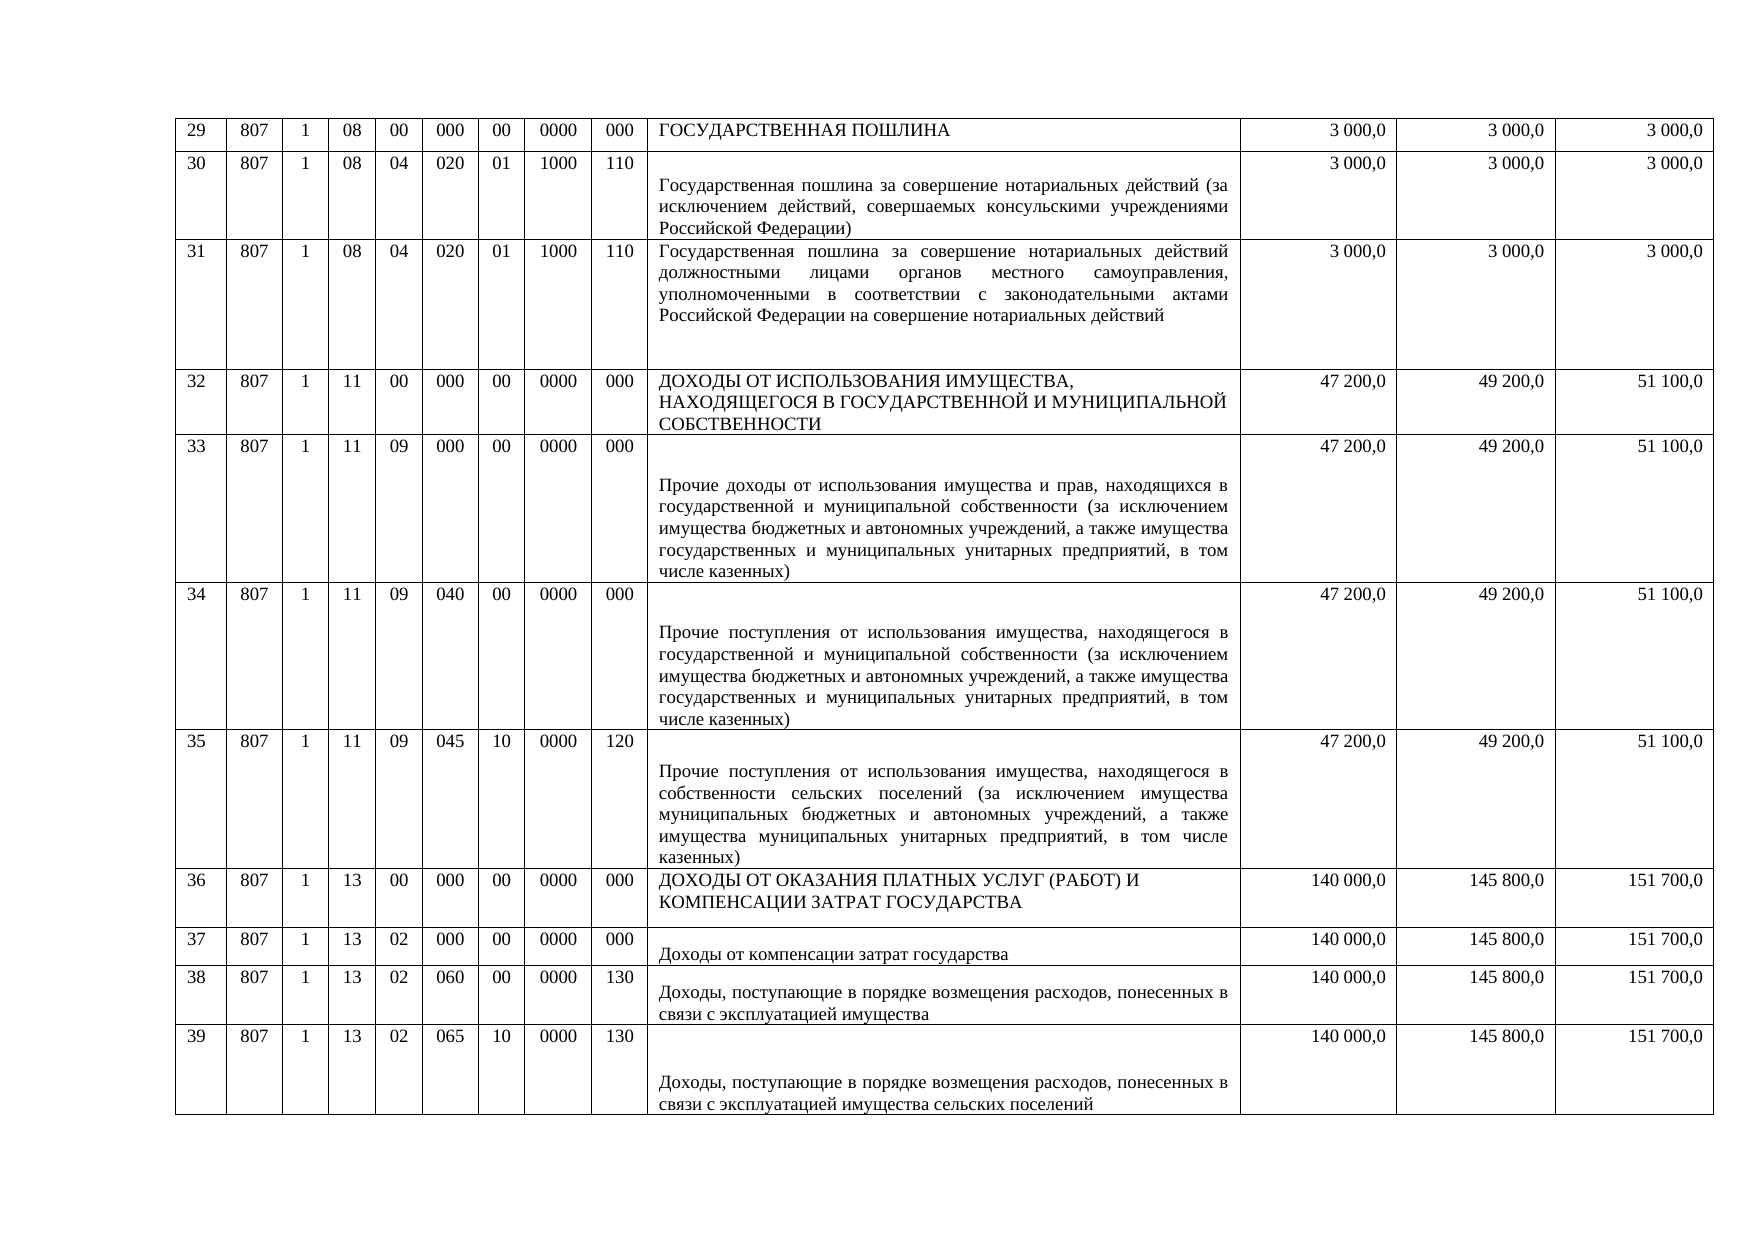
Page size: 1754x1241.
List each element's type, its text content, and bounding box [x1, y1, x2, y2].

table_cell Прочие поступления от использования имущества, находящегося в собственности сельских поселений (за исключением имущества муниципальных бюджетных и автономных учреждений, а также имущества муниципальных унитарных предприятий, в том числе казенных) [648, 730, 1240, 868]
table_cell 51 100,0 [1556, 583, 1713, 729]
table_cell 11 [329, 435, 375, 582]
table_cell 000 [423, 119, 478, 151]
table_cell 000 [592, 119, 647, 151]
table_cell 0000 [525, 583, 591, 729]
table_cell 0000 [525, 730, 591, 868]
table_cell 47 200,0 [1241, 370, 1396, 434]
table_cell 807 [227, 928, 282, 965]
table_cell 39 [176, 1025, 226, 1114]
table_cell 02 [376, 1025, 422, 1114]
table_cell ДОХОДЫ ОТ ИСПОЛЬЗОВАНИЯ ИМУЩЕСТВА, НАХОДЯЩЕГОСЯ В ГОСУДАРСТВЕННОЙ И МУНИЦИПАЛЬНОЙ СОБСТВЕННОСТИ [648, 370, 1240, 434]
table_cell 0000 [525, 928, 591, 965]
table_cell 00 [376, 370, 422, 434]
table_cell 51 100,0 [1556, 730, 1713, 868]
table_cell 3 000,0 [1397, 240, 1555, 368]
table_cell Государственная пошлина за совершение нотариальных действий должностными лицами органов местного самоуправления, уполномоченными в соответствии с законодательными актами Российской Федерации на совершение нотариальных действий [648, 240, 1240, 368]
table_cell Доходы, поступающие в порядке возмещения расходов, понесенных в связи с эксплуатацией имущества сельских поселений [648, 1025, 1240, 1114]
table_cell 3 000,0 [1556, 240, 1713, 368]
table_cell 807 [227, 370, 282, 434]
table_cell 49 200,0 [1397, 583, 1555, 729]
table_cell 02 [376, 966, 422, 1024]
table_cell 110 [592, 240, 647, 368]
table_cell 02 [376, 928, 422, 965]
table_cell 807 [227, 583, 282, 729]
table_cell Доходы, поступающие в порядке возмещения расходов, понесенных в связи с эксплуатацией имущества [648, 966, 1240, 1024]
table_cell 1000 [525, 240, 591, 368]
table_cell ДОХОДЫ ОТ ОКАЗАНИЯ ПЛАТНЫХ УСЛУГ (РАБОТ) И КОМПЕНСАЦИИ ЗАТРАТ ГОСУДАРСТВА [648, 869, 1240, 927]
table_cell 1 [283, 730, 328, 868]
table_cell 140 000,0 [1241, 928, 1396, 965]
table_cell 3 000,0 [1397, 119, 1555, 151]
table_cell 807 [227, 869, 282, 927]
table_cell 1 [283, 583, 328, 729]
table_cell 11 [329, 730, 375, 868]
table_cell 065 [423, 1025, 478, 1114]
table_cell 00 [376, 119, 422, 151]
table_cell 10 [479, 730, 524, 868]
table_cell 32 [176, 370, 226, 434]
table_cell 51 100,0 [1556, 370, 1713, 434]
table_cell Прочие поступления от использования имущества, находящегося в государственной и муниципальной собственности (за исключением имущества бюджетных и автономных учреждений, а также имущества государственных и муниципальных унитарных предприятий, в том числе казенных) [648, 583, 1240, 729]
table_cell 1000 [525, 152, 591, 238]
table_cell 31 [176, 240, 226, 368]
table_cell 13 [329, 966, 375, 1024]
table_cell 020 [423, 152, 478, 238]
table_cell 000 [423, 370, 478, 434]
table_cell 04 [376, 240, 422, 368]
table_cell 11 [329, 370, 375, 434]
table_cell 000 [423, 869, 478, 927]
table_cell 11 [329, 583, 375, 729]
table_cell 47 200,0 [1241, 730, 1396, 868]
table_cell 49 200,0 [1397, 730, 1555, 868]
table_cell 04 [376, 152, 422, 238]
table_cell 49 200,0 [1397, 370, 1555, 434]
table_cell 08 [329, 152, 375, 238]
table_cell 151 700,0 [1556, 966, 1713, 1024]
table_cell 3 000,0 [1241, 152, 1396, 238]
table_cell 37 [176, 928, 226, 965]
table_cell 807 [227, 240, 282, 368]
table_cell 0000 [525, 119, 591, 151]
table_cell 47 200,0 [1241, 583, 1396, 729]
table_cell 145 800,0 [1397, 966, 1555, 1024]
table_cell 29 [176, 119, 226, 151]
table_cell 151 700,0 [1556, 1025, 1713, 1114]
table_cell 00 [479, 966, 524, 1024]
table_cell 51 100,0 [1556, 435, 1713, 582]
table_cell 807 [227, 1025, 282, 1114]
table_cell 30 [176, 152, 226, 238]
table_cell 020 [423, 240, 478, 368]
table_cell 01 [479, 152, 524, 238]
table_cell 130 [592, 966, 647, 1024]
table_cell 00 [479, 928, 524, 965]
table_cell 040 [423, 583, 478, 729]
table_cell 1 [283, 370, 328, 434]
table_cell 3 000,0 [1397, 152, 1555, 238]
table_cell ГОСУДАРСТВЕННАЯ ПОШЛИНА [648, 119, 1240, 151]
table_cell 00 [376, 869, 422, 927]
table_cell 0000 [525, 435, 591, 582]
table_cell 09 [376, 583, 422, 729]
table_cell 08 [329, 119, 375, 151]
table_cell 13 [329, 928, 375, 965]
table_cell 145 800,0 [1397, 869, 1555, 927]
table_cell 13 [329, 1025, 375, 1114]
table_cell 1 [283, 869, 328, 927]
table_cell 0000 [525, 966, 591, 1024]
table_cell Доходы от компенсации затрат государства [648, 928, 1240, 965]
table_cell Прочие доходы от использования имущества и прав, находящихся в государственной и муниципальной собственности (за исключением имущества бюджетных и автономных учреждений, а также имущества государственных и муниципальных унитарных предприятий, в том числе казенных) [648, 435, 1240, 582]
table_cell 09 [376, 435, 422, 582]
table_cell 00 [479, 869, 524, 927]
table_cell 0000 [525, 370, 591, 434]
table_cell 060 [423, 966, 478, 1024]
table_cell 807 [227, 152, 282, 238]
table_cell 38 [176, 966, 226, 1024]
table_cell 120 [592, 730, 647, 868]
table_cell 000 [592, 435, 647, 582]
table_cell 1 [283, 928, 328, 965]
table_cell 1 [283, 1025, 328, 1114]
table_cell 1 [283, 152, 328, 238]
table_cell 0000 [525, 1025, 591, 1114]
table_cell 145 800,0 [1397, 928, 1555, 965]
table_cell 000 [592, 583, 647, 729]
table_cell 151 700,0 [1556, 869, 1713, 927]
table_cell 145 800,0 [1397, 1025, 1555, 1114]
table_cell 49 200,0 [1397, 435, 1555, 582]
table_cell 00 [479, 119, 524, 151]
table_cell 000 [423, 435, 478, 582]
table_cell 10 [479, 1025, 524, 1114]
table_cell 01 [479, 240, 524, 368]
table_cell 140 000,0 [1241, 869, 1396, 927]
table_cell 807 [227, 119, 282, 151]
table_cell 1 [283, 966, 328, 1024]
table_cell 045 [423, 730, 478, 868]
table_cell 807 [227, 435, 282, 582]
table_cell 34 [176, 583, 226, 729]
table_cell 151 700,0 [1556, 928, 1713, 965]
table_cell 33 [176, 435, 226, 582]
table_cell 807 [227, 730, 282, 868]
table_cell 1 [283, 119, 328, 151]
table_cell 1 [283, 240, 328, 368]
table_cell 140 000,0 [1241, 966, 1396, 1024]
table_cell 08 [329, 240, 375, 368]
table_cell 3 000,0 [1241, 240, 1396, 368]
table_cell 00 [479, 435, 524, 582]
table_cell 09 [376, 730, 422, 868]
table_cell 00 [479, 583, 524, 729]
table_cell 13 [329, 869, 375, 927]
table_cell 1 [283, 435, 328, 582]
table_cell 3 000,0 [1556, 152, 1713, 238]
table_cell 36 [176, 869, 226, 927]
table_cell 140 000,0 [1241, 1025, 1396, 1114]
table_cell 3 000,0 [1556, 119, 1713, 151]
table_cell 000 [592, 928, 647, 965]
table_cell 000 [423, 928, 478, 965]
table_cell 110 [592, 152, 647, 238]
table_cell 0000 [525, 869, 591, 927]
table_cell 00 [479, 370, 524, 434]
table_cell 3 000,0 [1241, 119, 1396, 151]
table_cell 47 200,0 [1241, 435, 1396, 582]
table_cell 807 [227, 966, 282, 1024]
table_cell 130 [592, 1025, 647, 1114]
table_cell 000 [592, 869, 647, 927]
table_cell 000 [592, 370, 647, 434]
table_cell Государственная пошлина за совершение нотариальных действий (за исключением действий, совершаемых консульскими учреждениями Российской Федерации) [648, 152, 1240, 238]
table_cell 35 [176, 730, 226, 868]
